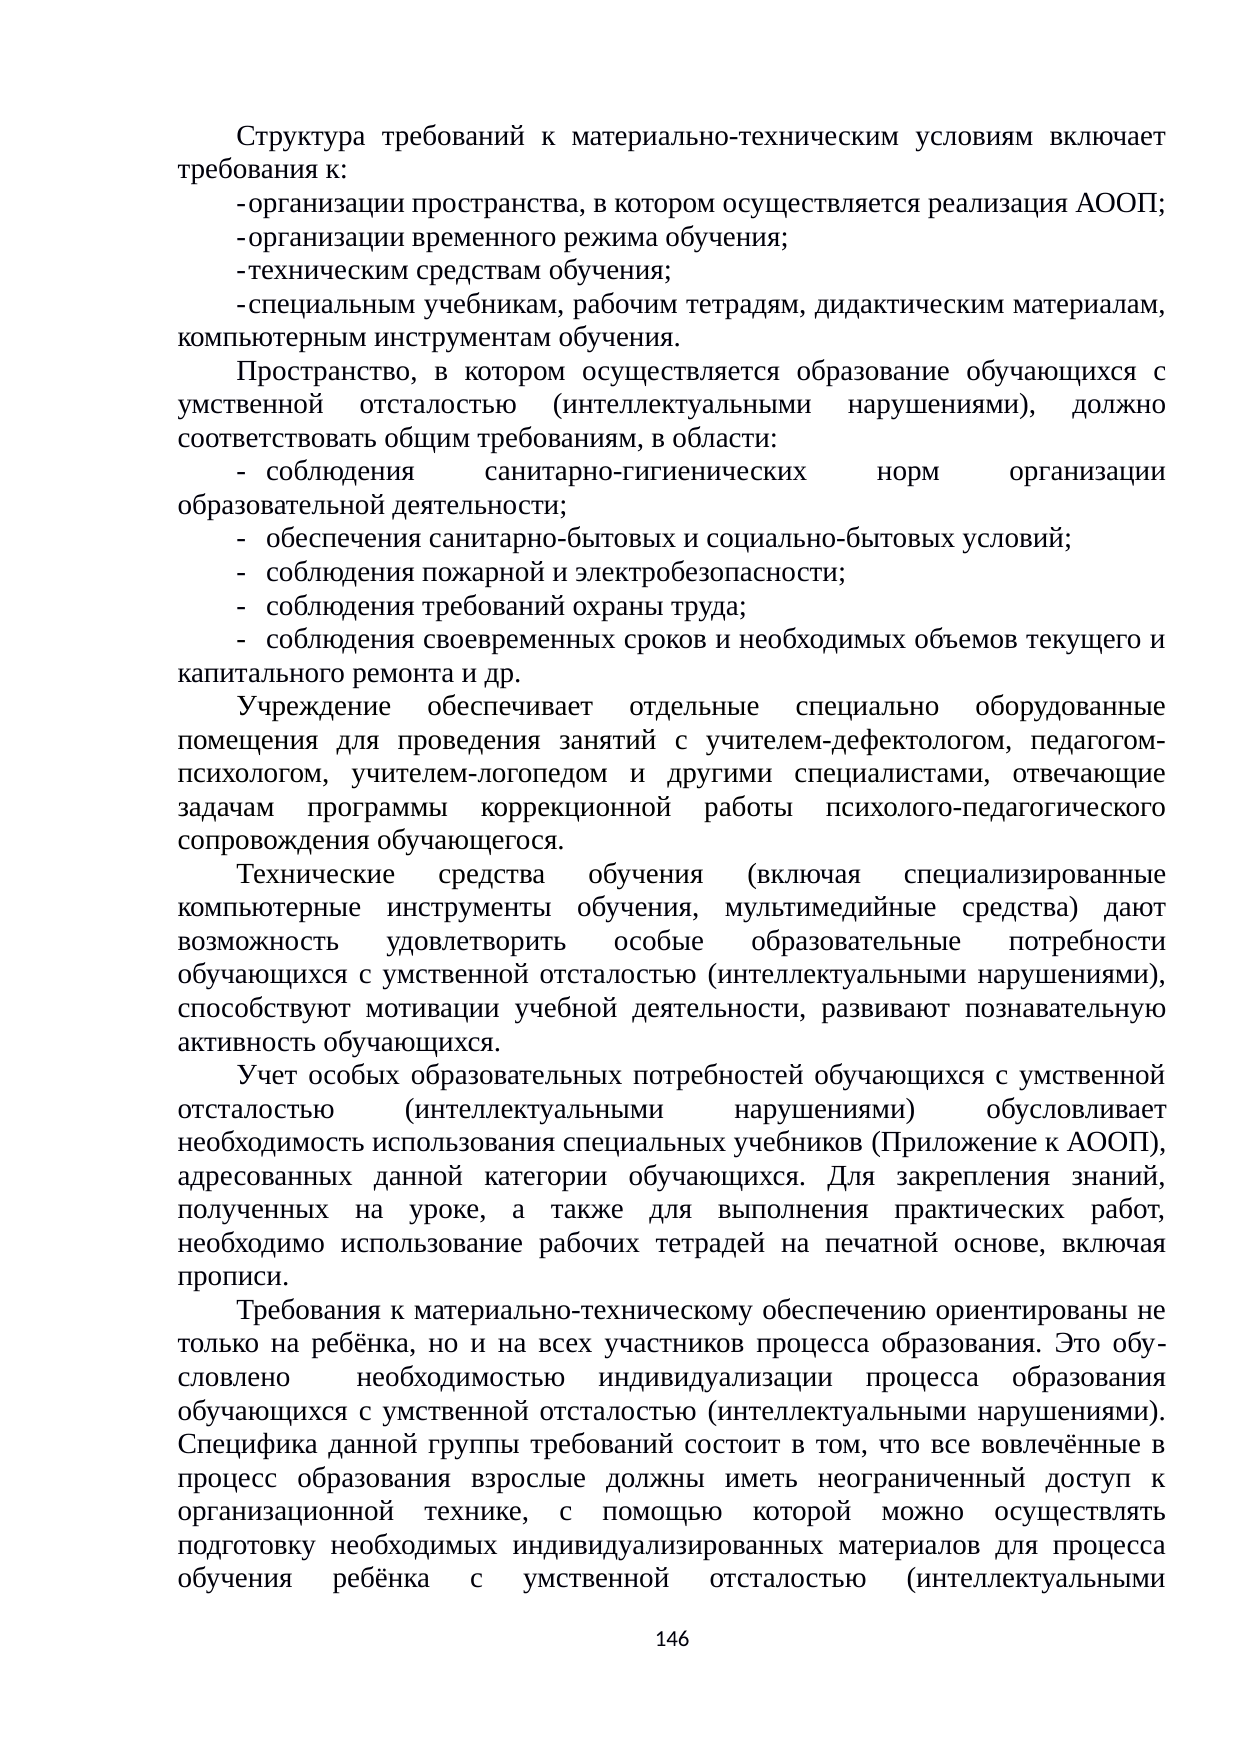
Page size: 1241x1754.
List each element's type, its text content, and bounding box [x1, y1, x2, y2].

text Учет особых образовательных потребностей обучающихся с умственной отсталостью (интеллектуальными нарушениями) обусловливает необходимость использования специальных учебников (Приложение к АООП), адресованных данной категории обучающихся. Для закрепления знаний, полученных на уроке, а также для выполнения практических работ, необходимо использование рабочих тетрадей на печатной основе, включая прописи. [177, 1057, 1167, 1292]
text Пространство, в котором осуществляется образование обучающихся с умственной отсталостью (интеллектуальными нарушениями), должно соответствовать общим требованиям, в области: [177, 353, 1167, 453]
list техническим средствам обучения; [177, 252, 1167, 286]
list организации временного режима обучения; [177, 219, 1167, 252]
list соблюдения своевременных сроков и необходимых объемов текущего и капитального ремонта и др. [177, 621, 1167, 688]
list соблюдения требований охраны труда; [177, 588, 1167, 621]
list обеспечения санитарно-бытовых и социально-бытовых условий; [177, 521, 1167, 554]
list организации пространства, в котором осуществляется реализация АООП; [177, 185, 1167, 219]
list соблюдения санитарно-гигиенических норм организации образовательной деятельности; [177, 453, 1167, 521]
text Технические средства обучения (включая специализированные компьютерные инструменты обучения, мультимедийные средства) дают возможность удовлетворить особые образовательные потребности обучающихся с умственной отсталостью (интеллектуальными нарушениями), способствуют мотивации учебной деятельности, развивают познавательную активность обучающихся. [177, 856, 1167, 1057]
text Учреждение обеспечивает отдельные специально оборудованные помещения для проведения занятий с учителем-дефектологом, педагогом-психологом, учителем-логопедом и другими специалистами, отвечающие задачам программы коррекционной работы психолого-педагогического сопровождения обучающегося. [177, 688, 1167, 856]
list соблюдения пожарной и электробезопасности; [177, 554, 1167, 588]
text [177, 1292, 1167, 1594]
list специальным учебникам, рабочим тетрадям, дидактическим материалам, компьютерным инструментам обучения. [177, 286, 1167, 353]
text Структура требований к материально-техническим условиям включает требования к: [177, 118, 1167, 185]
